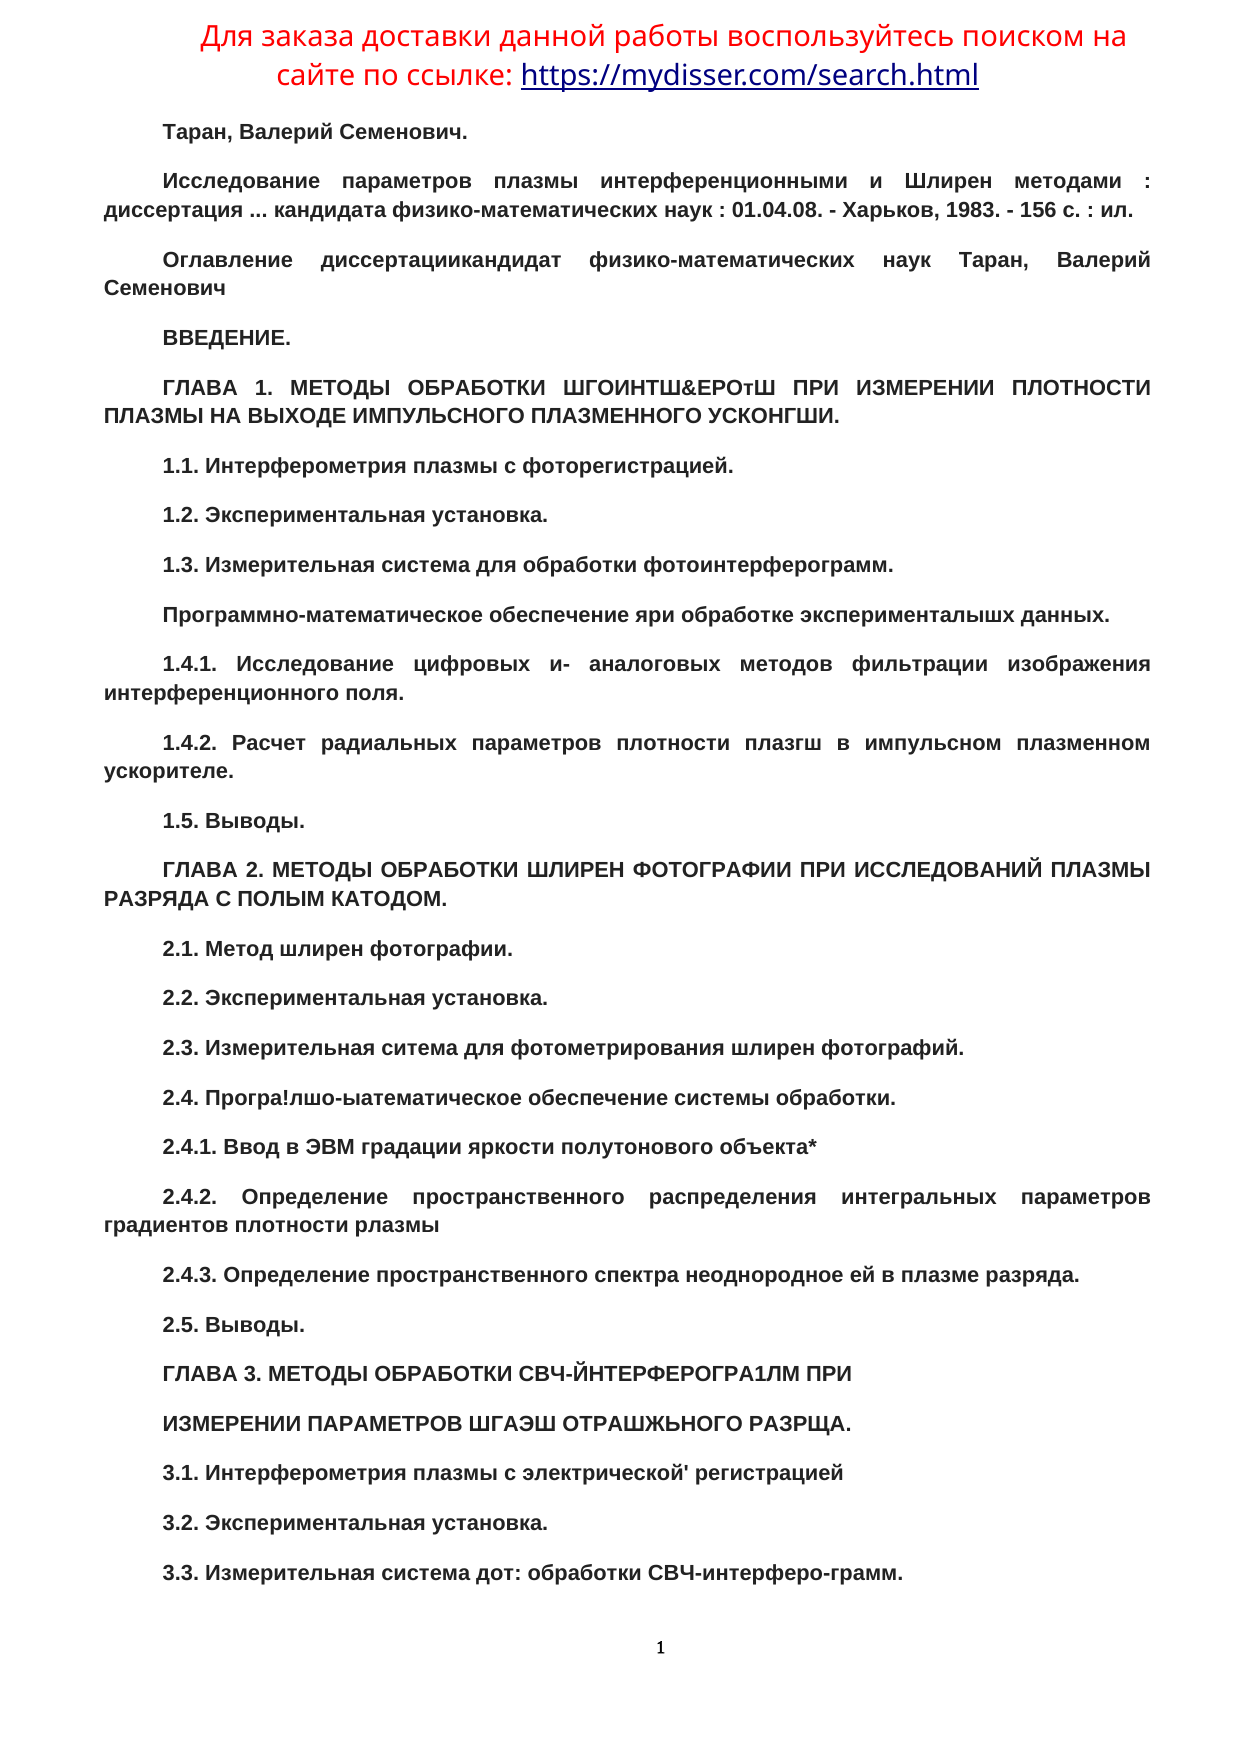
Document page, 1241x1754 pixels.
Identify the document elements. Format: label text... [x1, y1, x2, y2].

text ВВЕДЕНИЕ. [103, 321, 1152, 350]
text 2.1. Метод шлирен фотографии. [103, 932, 1152, 961]
text 2.4.3. Определение пространственного спектра неоднородное ей в плазме разряда. [103, 1258, 1152, 1287]
text 2.2. Экспериментальная установка. [103, 982, 1152, 1010]
text Программно-математическое обеспечение яри обработке эксперименталышх данных. [103, 598, 1152, 627]
text Оглавление диссертациикандидат физико-математических наук Таран, Валерий Семенович [103, 243, 1152, 300]
text 1.4.2. Расчет радиальных параметров плотности плазгш в импульсном плазменном ускорителе. [103, 726, 1152, 783]
text ГЛАВА 3. МЕТОДЫ ОБРАБОТКИ СВЧ-ЙНТЕРФЕРОГРА1ЛМ ПРИ [103, 1357, 1152, 1386]
text 1.3. Измерительная система для обработки фотоинтерферограмм. [103, 548, 1152, 577]
text 2.5. Выводы. [103, 1308, 1152, 1337]
text ГЛАВА 1. МЕТОДЫ ОБРАБОТКИ ШГОИНТШ&ЕРОтШ ПРИ ИЗМЕРЕНИИ ПЛОТНОСТИ ПЛАЗМЫ НА ВЫХОДЕ ИМПУЛЬСНОГО ПЛАЗМЕННОГО УСКОНГШИ. [103, 371, 1152, 428]
text 1.2. Экспериментальная установка. [103, 499, 1152, 527]
text Таран, Валерий Семенович. [103, 115, 1152, 144]
text ГЛАВА 2. МЕТОДЫ ОБРАБОТКИ ШЛИРЕН ФОТОГРАФИИ ПРИ ИССЛЕДОВАНИЙ ПЛАЗМЫ РАЗРЯДА С ПОЛЫМ КАТОДОМ. [103, 854, 1152, 911]
text 2.4. Програ!лшо-ыатематическое обеспечение системы обработки. [103, 1081, 1152, 1109]
text 2.4.1. Ввод в ЭВМ градации яркости полутонового объекта* [103, 1130, 1152, 1159]
text 2.3. Измерительная ситема для фотометрирования шлирен фотографий. [103, 1031, 1152, 1060]
text 3.2. Экспериментальная установка. [103, 1506, 1152, 1535]
text ИЗМЕРЕНИИ ПАРАМЕТРОВ ШГАЭШ ОТРАШЖЬНОГО РАЗРЩА. [103, 1407, 1152, 1436]
text 1.1. Интерферометрия плазмы с фоторегистрацией. [103, 449, 1152, 478]
text 1.4.1. Исследование цифровых и- аналоговых методов фильтрации изображения интерференционного поля. [103, 647, 1152, 705]
text 2.4.2. Определение пространственного распределения интегральных параметров градиентов плотности рлазмы [103, 1180, 1152, 1237]
text 3.3. Измерительная система дот: обработки СВЧ-интерферо-грамм. [103, 1556, 1152, 1584]
text 1.5. Выводы. [103, 804, 1152, 833]
text 3.1. Интерферометрия плазмы с электрической' регистрацией [103, 1457, 1152, 1485]
text Исследование параметров плазмы интерференционными и Шлирен методами : диссертация ... кандидата физико-математических наук : 01.04.08. - Харьков, 1983. - 156 с. : ил. [103, 164, 1152, 222]
